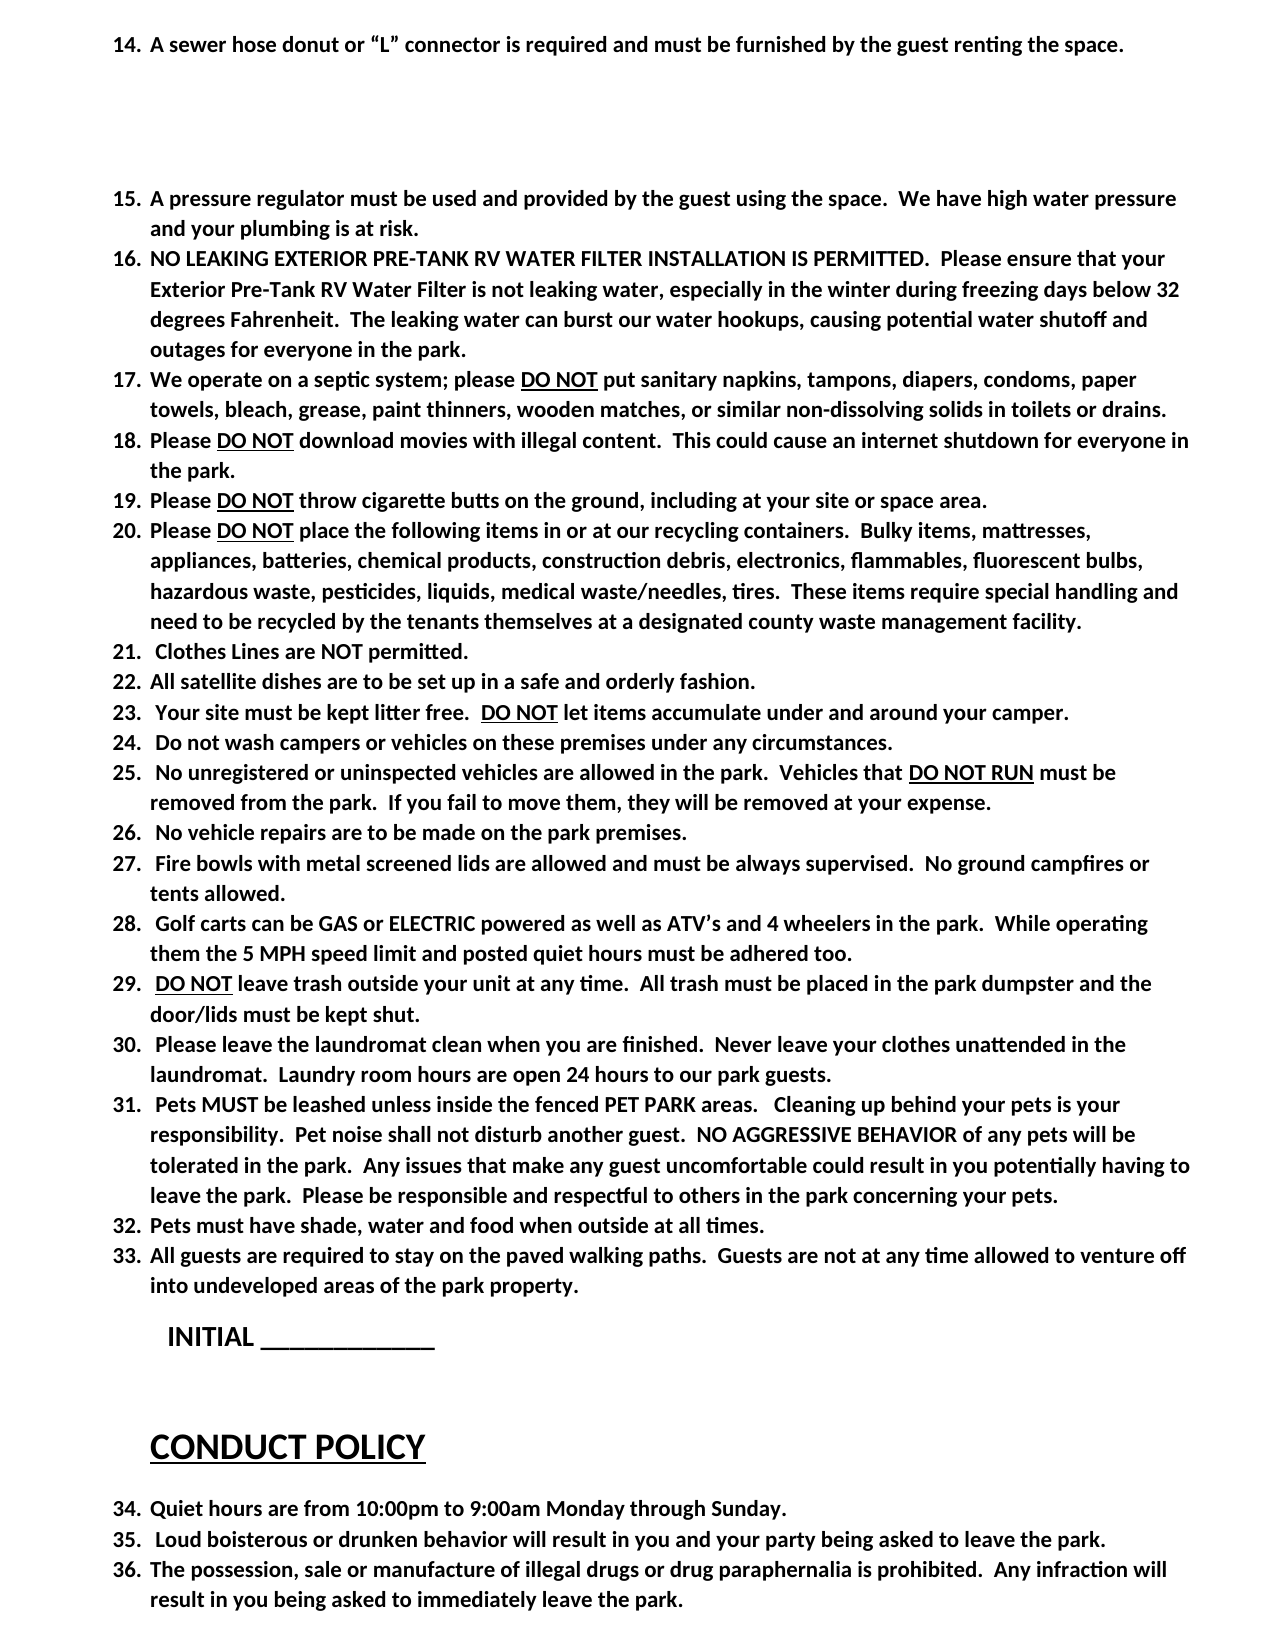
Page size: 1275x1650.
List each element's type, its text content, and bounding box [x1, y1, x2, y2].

list No unregistered or uninspected vehicles are allowed in the park. Vehicles that DO NOT RUN must be removed from the park. If you fail to move them, they will be removed at your expense. [112, 758, 1200, 816]
text INITIAL ____________ [75, 1318, 1200, 1354]
list A sewer hose donut or “L” connector is required and must be furnished by the guest renting the space. [112, 30, 1200, 58]
list All satellite dishes are to be set up in a safe and orderly fashion. [112, 667, 1200, 696]
list Please DO NOT throw cigarette butts on the ground, including at your site or space area. [112, 486, 1200, 514]
list NO LEAKING EXTERIOR PRE-TANK RV WATER FILTER INSTALLATION IS PERMITTED. Please ensure that your Exterior Pre-Tank RV Water Filter is not leaking water, especially in the winter during freezing days below 32 degrees Fahrenheit. The leaking water can burst our water hookups, causing potential water shutoff and outages for everyone in the park. [112, 244, 1200, 363]
list Pets must have shade, water and food when outside at all times. [112, 1211, 1200, 1239]
list Please leave the laundromat clean when you are finished. Never leave your clothes unattended in the laundromat. Laundry room hours are open 24 hours to our park guests. [112, 1030, 1200, 1088]
list Your site must be kept litter free. DO NOT let items accumulate under and around your camper. [112, 698, 1200, 726]
list We operate on a septic system; please DO NOT put sanitary napkins, tampons, diapers, condoms, paper towels, bleach, grease, paint thinners, wooden matches, or similar non-dissolving solids in toilets or drains. [112, 365, 1200, 424]
list All guests are required to stay on the paved walking paths. Guests are not at any time allowed to venture off into undeveloped areas of the park property. [112, 1241, 1200, 1300]
list Quiet hours are from 10:00pm to 9:00am Monday through Sunday. [112, 1494, 1200, 1522]
list Please DO NOT download movies with illegal content. This could cause an internet shutdown for everyone in the park. [112, 426, 1200, 484]
list Clothes Lines are NOT permitted. [112, 637, 1200, 665]
list Pets MUST be leashed unless inside the fenced PET PARK areas. Cleaning up behind your pets is your responsibility. Pet noise shall not disturb another guest. NO AGGRESSIVE BEHAVIOR of any pets will be tolerated in the park. Any issues that make any guest uncomfortable could result in you potentially having to leave the park. Please be responsible and respectful to others in the park concerning your pets. [112, 1090, 1200, 1209]
list Loud boisterous or drunken behavior will result in you and your party being asked to leave the park. [112, 1525, 1200, 1553]
list The possession, sale or manufacture of illegal drugs or drug paraphernalia is prohibited. Any infraction will result in you being asked to immediately leave the park. [112, 1555, 1200, 1613]
list Golf carts can be GAS or ELECTRIC powered as well as ATV’s and 4 wheelers in the park. While operating them the 5 MPH speed limit and posted quiet hours must be adhered too. [112, 909, 1200, 967]
list Please DO NOT place the following items in or at our recycling containers. Bulky items, mattresses, appliances, batteries, chemical products, construction debris, electronics, flammables, fluorescent bulbs, hazardous waste, pesticides, liquids, medical waste/needles, tires. These items require special handling and need to be recycled by the tenants themselves at a designated county waste management facility. [112, 516, 1200, 635]
list CONDUCT POLICY [150, 1423, 1200, 1469]
list DO NOT leave trash outside your unit at any time. All trash must be placed in the park dumpster and the door/lids must be kept shut. [112, 969, 1200, 1028]
list Do not wash campers or vehicles on these premises under any circumstances. [112, 728, 1200, 756]
list A pressure regulator must be used and provided by the guest using the space. We have high water pressure and your plumbing is at risk. [112, 184, 1200, 242]
list No vehicle repairs are to be made on the park premises. [112, 818, 1200, 847]
list Fire bowls with metal screened lids are allowed and must be always supervised. No ground campfires or tents allowed. [112, 849, 1200, 907]
